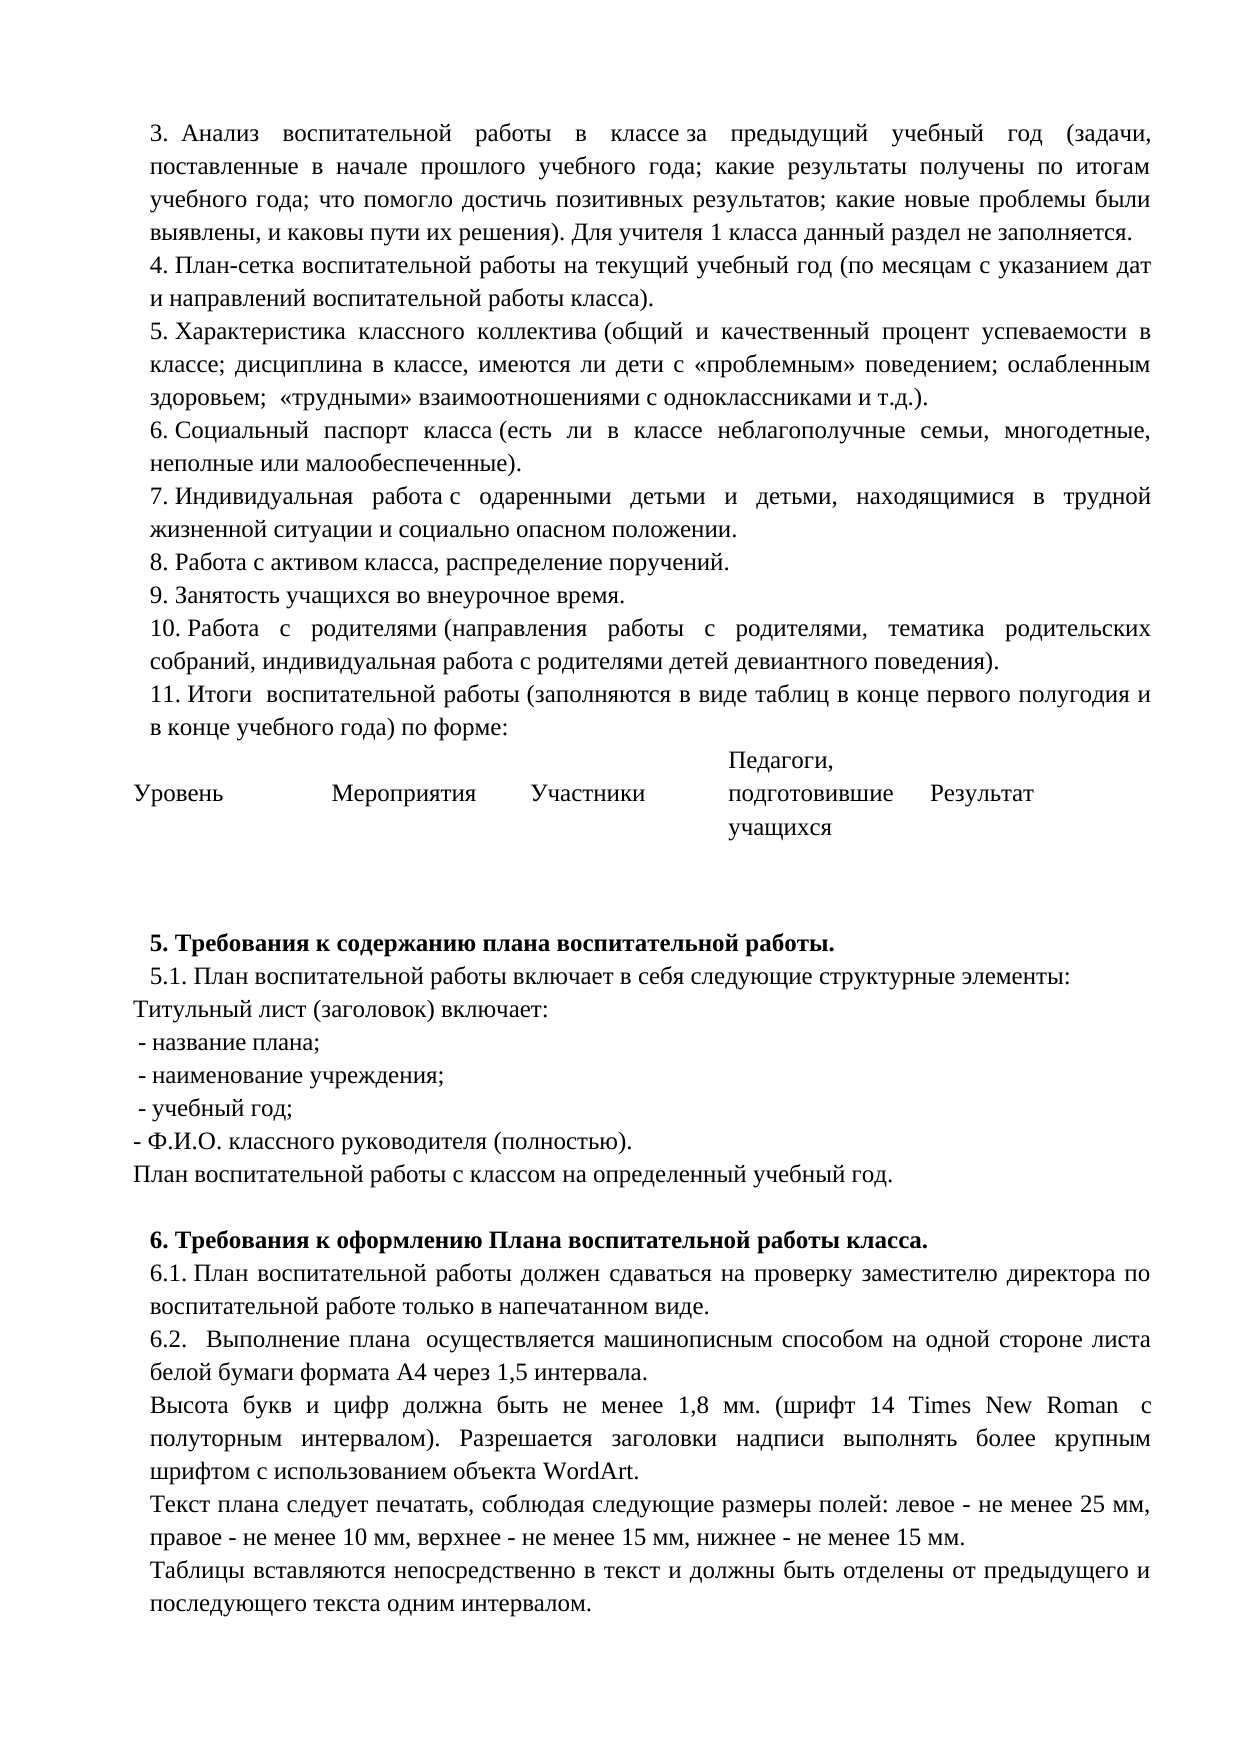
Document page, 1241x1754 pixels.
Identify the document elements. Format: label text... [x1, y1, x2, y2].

list название плана; [138, 1027, 1152, 1056]
text 5. Характеристика классного коллектива (общий и качественный процент успеваемости в классе; дисциплина в классе, имеются ли дети с «проблемным» поведением; ослабленным здоровьем; «трудными» взаимоотношениями с одноклассниками и т.д.). [149, 316, 1152, 411]
text 3. Анализ воспитательной работы в классе за предыдущий учебный год (задачи, поставленные в начале прошлого учебного года; какие результаты получены по итогам учебного года; что помогло достичь позитивных результатов; какие новые проблемы были выявлены, и каковы пути их решения). Для учителя 1 класса данный раздел не заполняется. [149, 118, 1152, 246]
text 5. Требования к содержанию плана воспитательной работы. [149, 928, 1152, 956]
text 6.2. Выполнение плана осуществляется машинописным способом на одной стороне листа белой бумаги формата А4 через 1,5 интервала. [149, 1324, 1152, 1386]
table_header Мероприятия [331, 746, 530, 844]
text - Ф.И.О. классного руководителя (полностью). [133, 1126, 816, 1154]
text 11. Итоги воспитательной работы (заполняются в виде таблиц в конце первого полугодия и в конце учебного года) по форме: [149, 679, 1152, 741]
table_header Уровень [133, 746, 331, 844]
list наименование учреждения; [138, 1060, 1152, 1088]
text 7. Индивидуальная работа с одаренными детьми и детьми, находящимися в трудной жизненной ситуации и социально опасном положении. [149, 481, 1152, 543]
text 6. Социальный паспорт класса (есть ли в классе неблагополучные семьи, многодетные, неполные или малообеспеченные). [149, 415, 1152, 477]
text 4. План-сетка воспитательной работы на текущий учебный год (по месяцам с указанием дат и направлений воспитательной работы класса). [149, 250, 1152, 312]
table_header Педагоги, подготовившие учащихся [728, 746, 930, 844]
text 5.1. План воспитательной работы включает в себя следующие структурные элементы: [149, 961, 1152, 989]
text Таблицы вставляются непосредственно в текст и должны быть отделены от предыдущего и последующего текста одним интервалом. [149, 1555, 1152, 1617]
list учебный год; [138, 1093, 1152, 1122]
text 6. Требования к оформлению Плана воспитательной работы класса. [149, 1225, 1152, 1254]
text Титульный лист (заголовок) включает: [133, 994, 1152, 1022]
text Текст плана следует печатать, соблюдая следующие размеры полей: левое - не менее 25 мм, правое - не менее 10 мм, верхнее - не менее 15 мм, нижнее - не менее 15 мм. [149, 1489, 1152, 1551]
text 8. Работа с активом класса, распределение поручений. [149, 547, 1152, 576]
text План воспитательной работы с классом на определенный учебный год. [133, 1159, 1152, 1188]
table_header Результат [930, 746, 1128, 844]
text 9. Занятость учащихся во внеурочное время. [149, 580, 1152, 609]
text Высота букв и цифр должна быть не менее 1,8 мм. (шрифт 14 Times New Roman с полуторным интервалом). Разрешается заголовки надписи выполнять более крупным шрифтом с использованием объекта WordArt. [149, 1390, 1152, 1485]
text 10. Работа с родителями (направления работы с родителями, тематика родительских собраний, индивидуальная работа с родителями детей девиантного поведения). [149, 613, 1152, 675]
text 6.1. План воспитательной работы должен сдаваться на проверку заместителю директора по воспитательной работе только в напечатанном виде. [149, 1258, 1152, 1320]
table_header Участники [530, 746, 728, 844]
